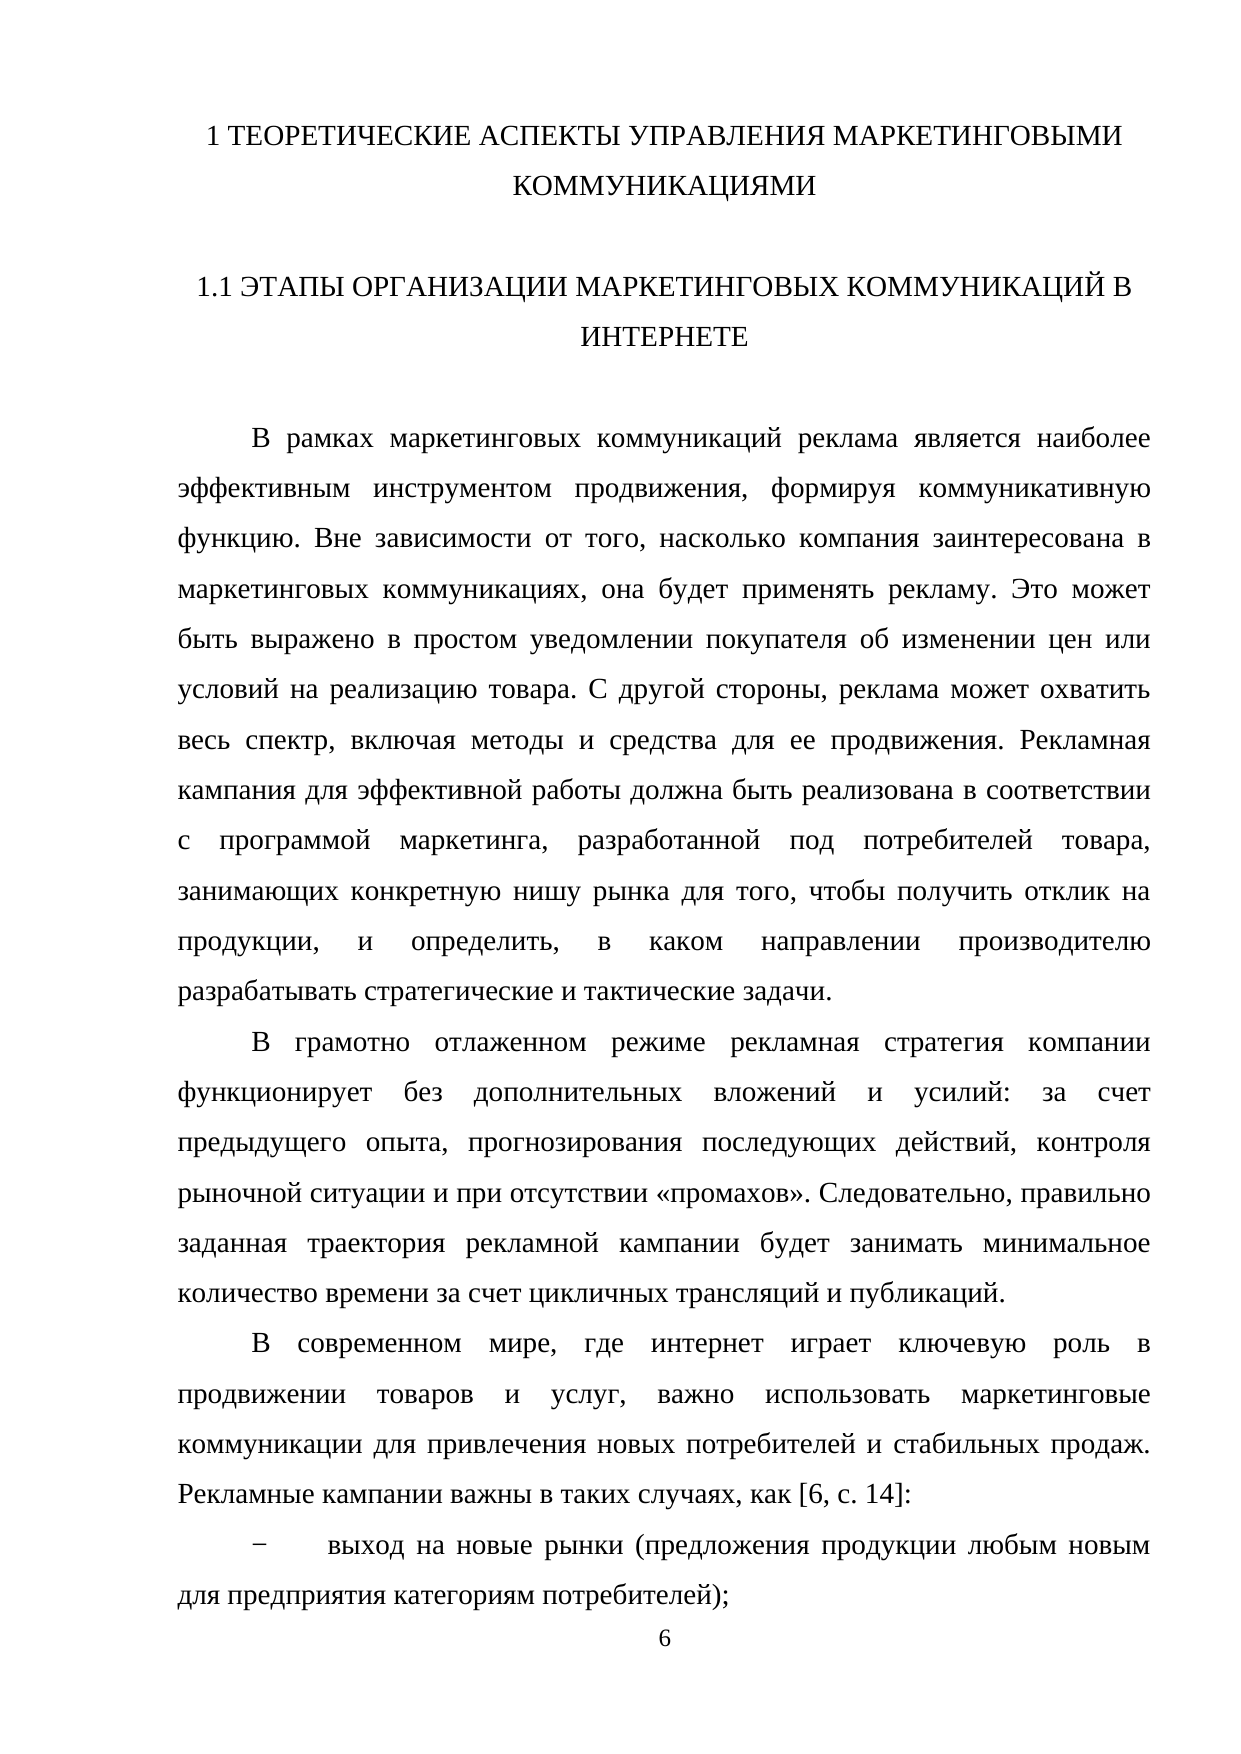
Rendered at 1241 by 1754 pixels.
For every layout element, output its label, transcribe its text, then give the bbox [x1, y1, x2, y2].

subtitle 1.1 ЭТАПЫ ОРГАНИЗАЦИИ МАРКЕТИНГОВЫХ КОММУНИКАЦИЙ В ИНТЕРНЕТЕ [177, 269, 1152, 353]
text В грамотно отлаженном режиме рекламная стратегия компании функционирует без дополнительных вложений и усилий: за счет предыдущего опыта, прогнозирования последующих действий, контроля рыночной ситуации и при отсутствии «промахов». Следовательно, правильно заданная траектория рекламной кампании будет занимать минимальное количество времени за счет цикличных трансляций и публикаций. [177, 1024, 1152, 1309]
text В современном мире, где интернет играет ключевую роль в продвижении товаров и услуг, важно использовать маркетинговые коммуникации для привлечения новых потребителей и стабильных продаж. Рекламные кампании важны в таких случаях, как [6, с. 14]: [177, 1326, 1152, 1510]
text В рамках маркетинговых коммуникаций реклама является наиболее эффективным инструментом продвижения, формируя коммуникативную функцию. Вне зависимости от того, насколько компания заинтересована в маркетинговых коммуникациях, она будет применять рекламу. Это может быть выражено в простом уведомлении покупателя об изменении цен или условий на реализацию товара. С другой стороны, реклама может охватить весь спектр, включая методы и средства для ее продвижения. Рекламная кампания для эффективной работы должна быть реализована в соответствии с программой маркетинга, разработанной под потребителей товара, занимающих конкретную нишу рынка для того, чтобы получить отклик на продукции, и определить, в каком направлении производителю разрабатывать стратегические и тактические задачи. [177, 420, 1152, 1007]
subtitle 1 ТЕОРЕТИЧЕСКИЕ АСПЕКТЫ УПРАВЛЕНИЯ МАРКЕТИНГОВЫМИ КОММУНИКАЦИЯМИ [177, 118, 1152, 202]
list выход на новые рынки (предложения продукции любым новым для предприятия категориям потребителей); [177, 1527, 1152, 1611]
